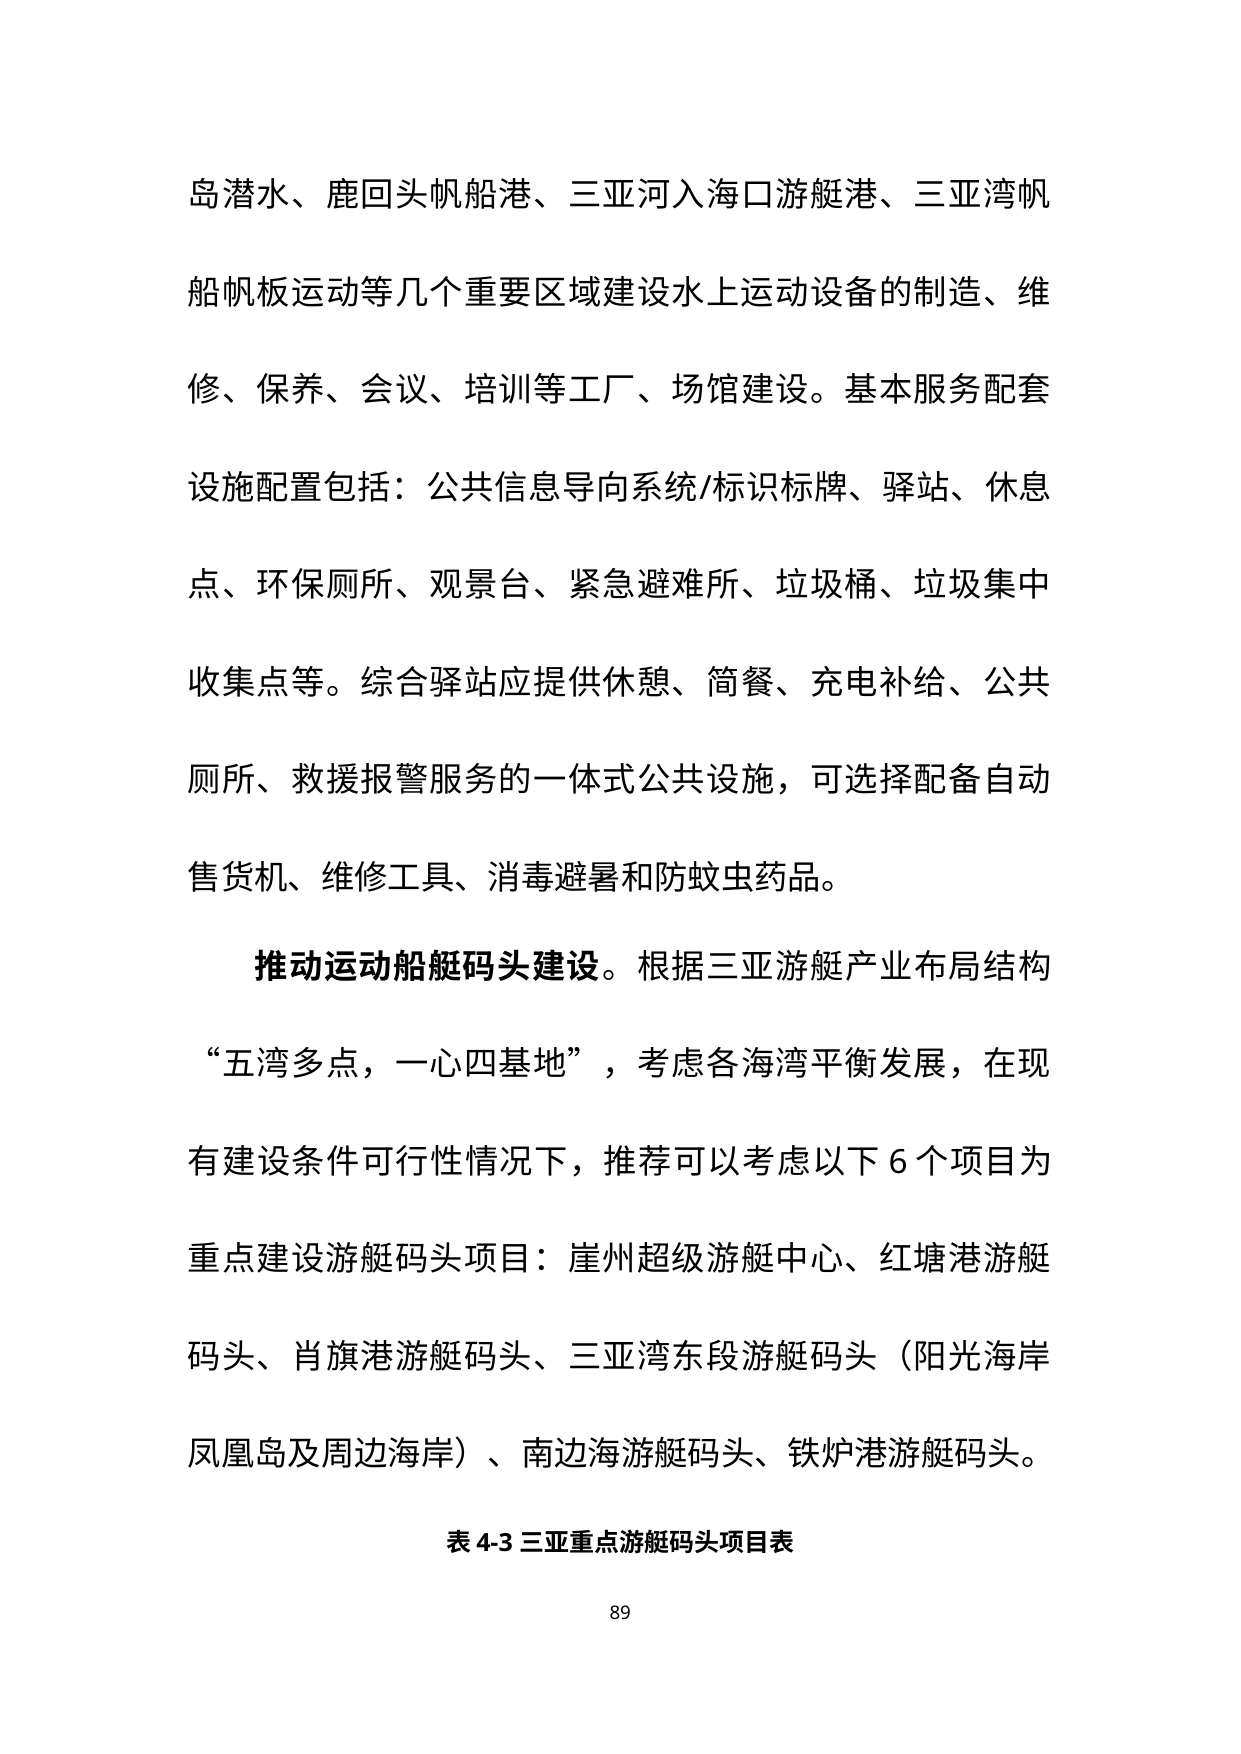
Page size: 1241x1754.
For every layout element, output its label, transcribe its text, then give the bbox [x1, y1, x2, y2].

text 推动运动船艇码头建设。根据三亚游艇产业布局结构“五湾多点，一心四基地”，考虑各海湾平衡发展，在现有建设条件可行性情况下，推荐可以考虑以下6个项目为重点建设游艇码头项目：崖州超级游艇中心、红塘港游艇码头、肖旗港游艇码头、三亚湾东段游艇码头（阳光海岸、凤凰岛及周边海岸）、南边海游艇码头、铁炉港游艇码头。 [187, 931, 1053, 1484]
text 表4-3 三亚重点游艇码头项目表 [187, 1508, 1053, 1573]
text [187, 160, 1053, 907]
